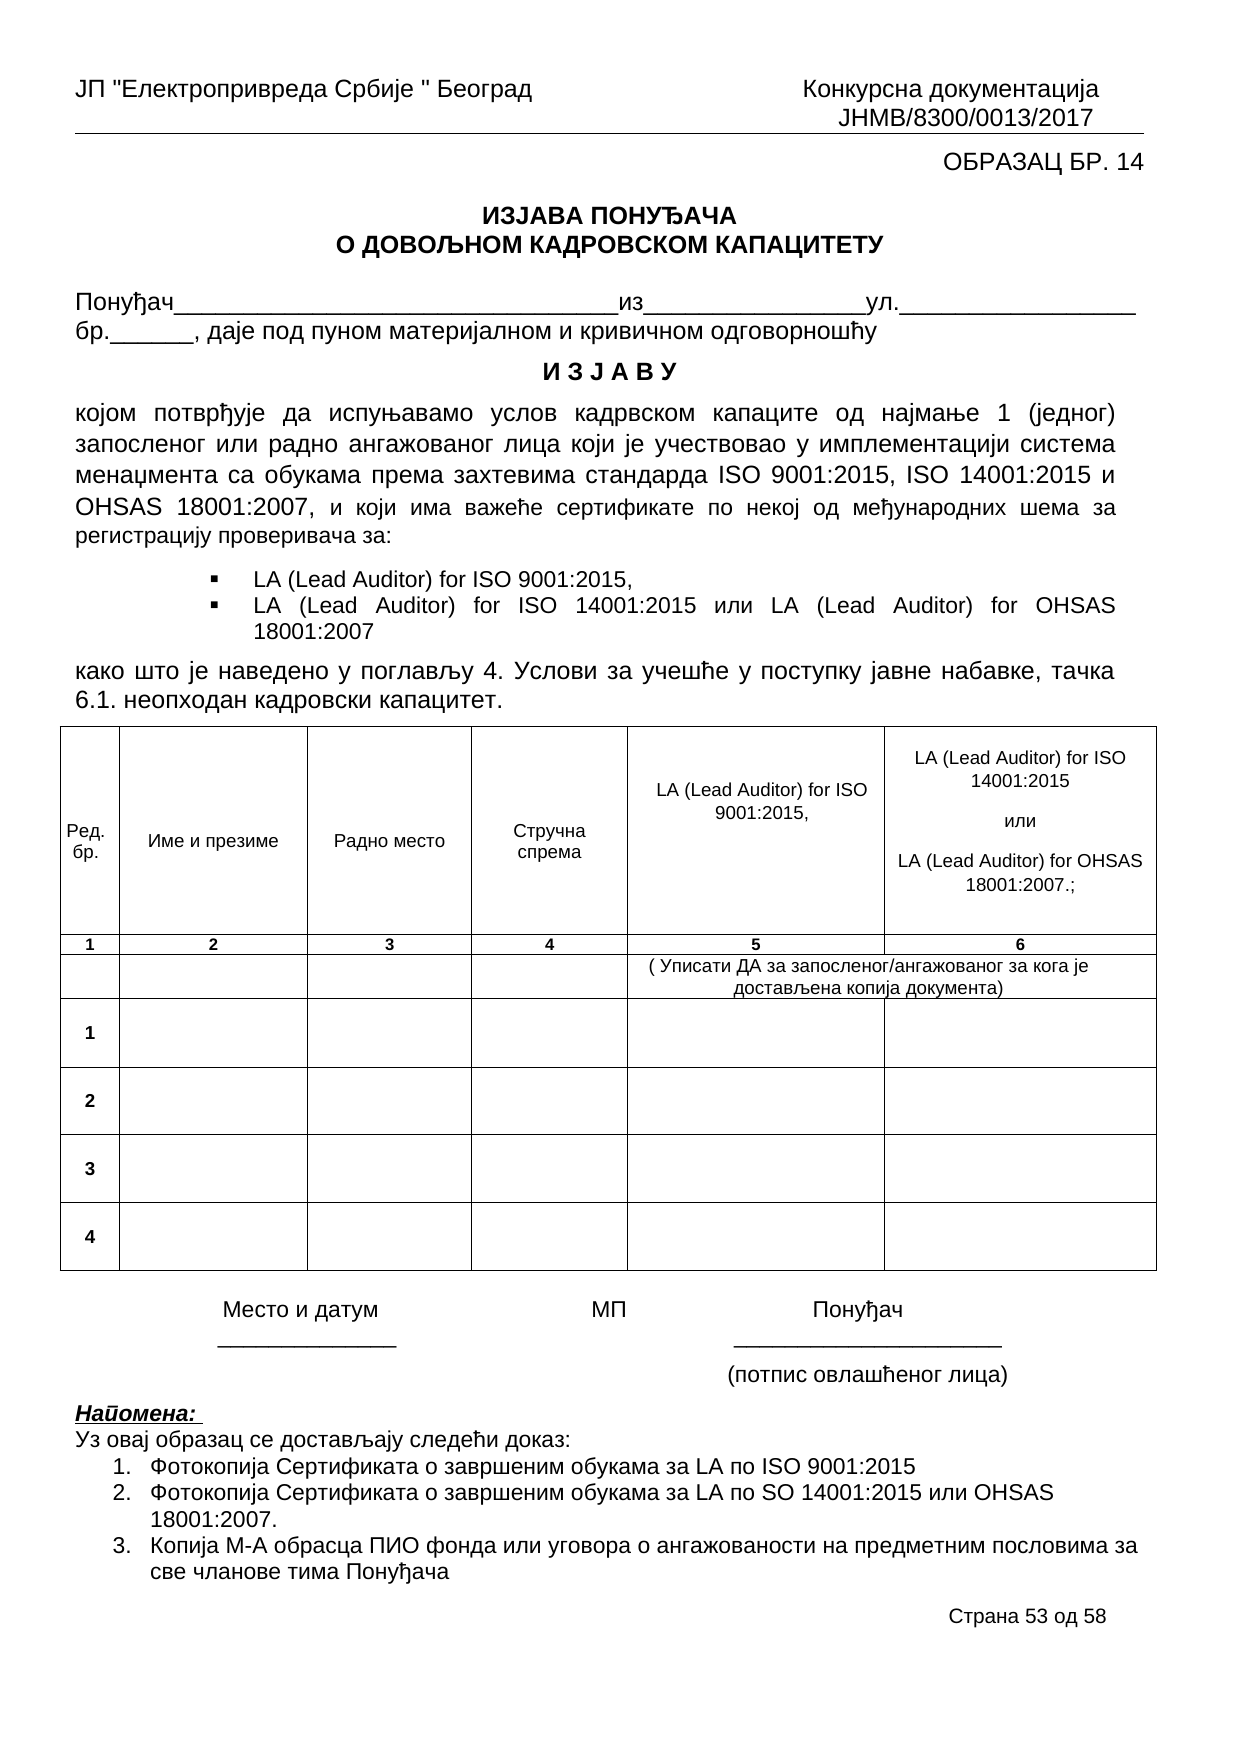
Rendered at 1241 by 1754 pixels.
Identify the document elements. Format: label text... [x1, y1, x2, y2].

table_cell [628, 1135, 884, 1202]
table_cell 2 [61, 1068, 119, 1134]
list LA (Lead Auditor) for ISO 9001:2015, [209, 567, 1117, 593]
table_cell [472, 1068, 627, 1134]
text Напомена: [75, 1400, 1144, 1426]
table_cell [120, 1068, 307, 1134]
text Понуђач________________________________из________________ул._________________бр.______, даје под пуном материјалном и кривичном одговорношћу [75, 287, 1144, 344]
table_cell [885, 1203, 1156, 1270]
text ОБРАЗАЦ БР. 14 [75, 147, 1144, 176]
table_cell 5 [628, 935, 884, 954]
table_cell [61, 955, 119, 998]
table_cell 1 [61, 999, 119, 1067]
table_cell [885, 1135, 1156, 1202]
table_header Име и презиме [120, 727, 307, 934]
text Уз овај образац се достављају следећи доказ: [75, 1426, 1144, 1453]
table_cell 3 [61, 1135, 119, 1202]
table_cell 4 [472, 935, 627, 954]
table_cell [472, 1135, 627, 1202]
table_cell [628, 1068, 884, 1134]
table_cell [308, 1068, 471, 1134]
table_cell [472, 999, 627, 1067]
table_cell [120, 955, 307, 998]
table_cell 6 [885, 935, 1156, 954]
table_cell 2 [120, 935, 307, 954]
table_header Стручна спрема [472, 727, 627, 934]
table_cell 4 [61, 1203, 119, 1270]
table_cell [120, 1135, 307, 1202]
table_header Радно место [308, 727, 471, 934]
table_header LA (Lead Auditor) for ISO 9001:2015, [628, 727, 884, 934]
table_cell [628, 999, 884, 1067]
text Место и датум МП Понуђач [75, 1296, 1144, 1322]
table_cell [120, 999, 307, 1067]
list Фотокопија Сертификата о завршеним обукама за LA по SO 14001:2015 или OHSAS 18001:2007. [112, 1479, 1144, 1532]
table_cell [885, 1068, 1156, 1134]
list Фотокопија Сертификата о завршеним обукама за LA по ISO 9001:2015 [112, 1453, 1144, 1479]
text ______________ _____________________ [75, 1322, 1144, 1349]
table_cell [308, 1135, 471, 1202]
table_header Ред.бр. [61, 727, 119, 934]
list LA (Lead Auditor) for ISO 14001:2015 или LA (Lead Auditor) for OHSAS 18001:2007 [209, 593, 1117, 645]
table_cell ( Уписати ДА за запосленог/ангажованог за кога је достављена копија документа) [628, 955, 1156, 998]
table_cell [308, 999, 471, 1067]
text И З Ј А В У [75, 357, 1144, 386]
table_cell [308, 955, 471, 998]
text О ДОВОЉНОМ КАДРОВСКОМ КАПАЦИТЕТУ [75, 229, 1144, 258]
table_cell [628, 1203, 884, 1270]
table_cell 3 [308, 935, 471, 954]
table_cell 1 [61, 935, 119, 954]
table_cell [120, 1203, 307, 1270]
list Копија М-А обрасца ПИО фонда или уговора о ангажованости на предметним пословима за све чланове тима Понуђача [112, 1532, 1144, 1584]
text ИЗЈАВА ПОНУЂАЧА [75, 201, 1144, 229]
table_cell [885, 999, 1156, 1067]
text (потпис овлашћеног лица) [75, 1361, 1144, 1388]
text којом потврђује да испуњавамо услов кадрвском капаците од најмање 1 (једног) запосленог или радно ангажованог лица који је учествовао у имплементацији система менаџмента са обукама према захтевима стандарда ISO 9001:2015, ISO 14001:2015 и OHSAS 18001:2007, и који има важеће сертификате по некој од међународних шема за регистрацију проверивача за: [75, 398, 1117, 549]
text како што је наведено у поглављу 4. Услови за учешће у поступку јавне набавке, тачка 6.1. неопходан кадровски капацитет. [75, 657, 1117, 713]
table_cell [472, 1203, 627, 1270]
table_cell [308, 1203, 471, 1270]
table_header LA (Lead Auditor) for ISO 14001:2015 или LA (Lead Auditor) for OHSAS 18001:2007.; [885, 727, 1156, 934]
table_cell [472, 955, 627, 998]
